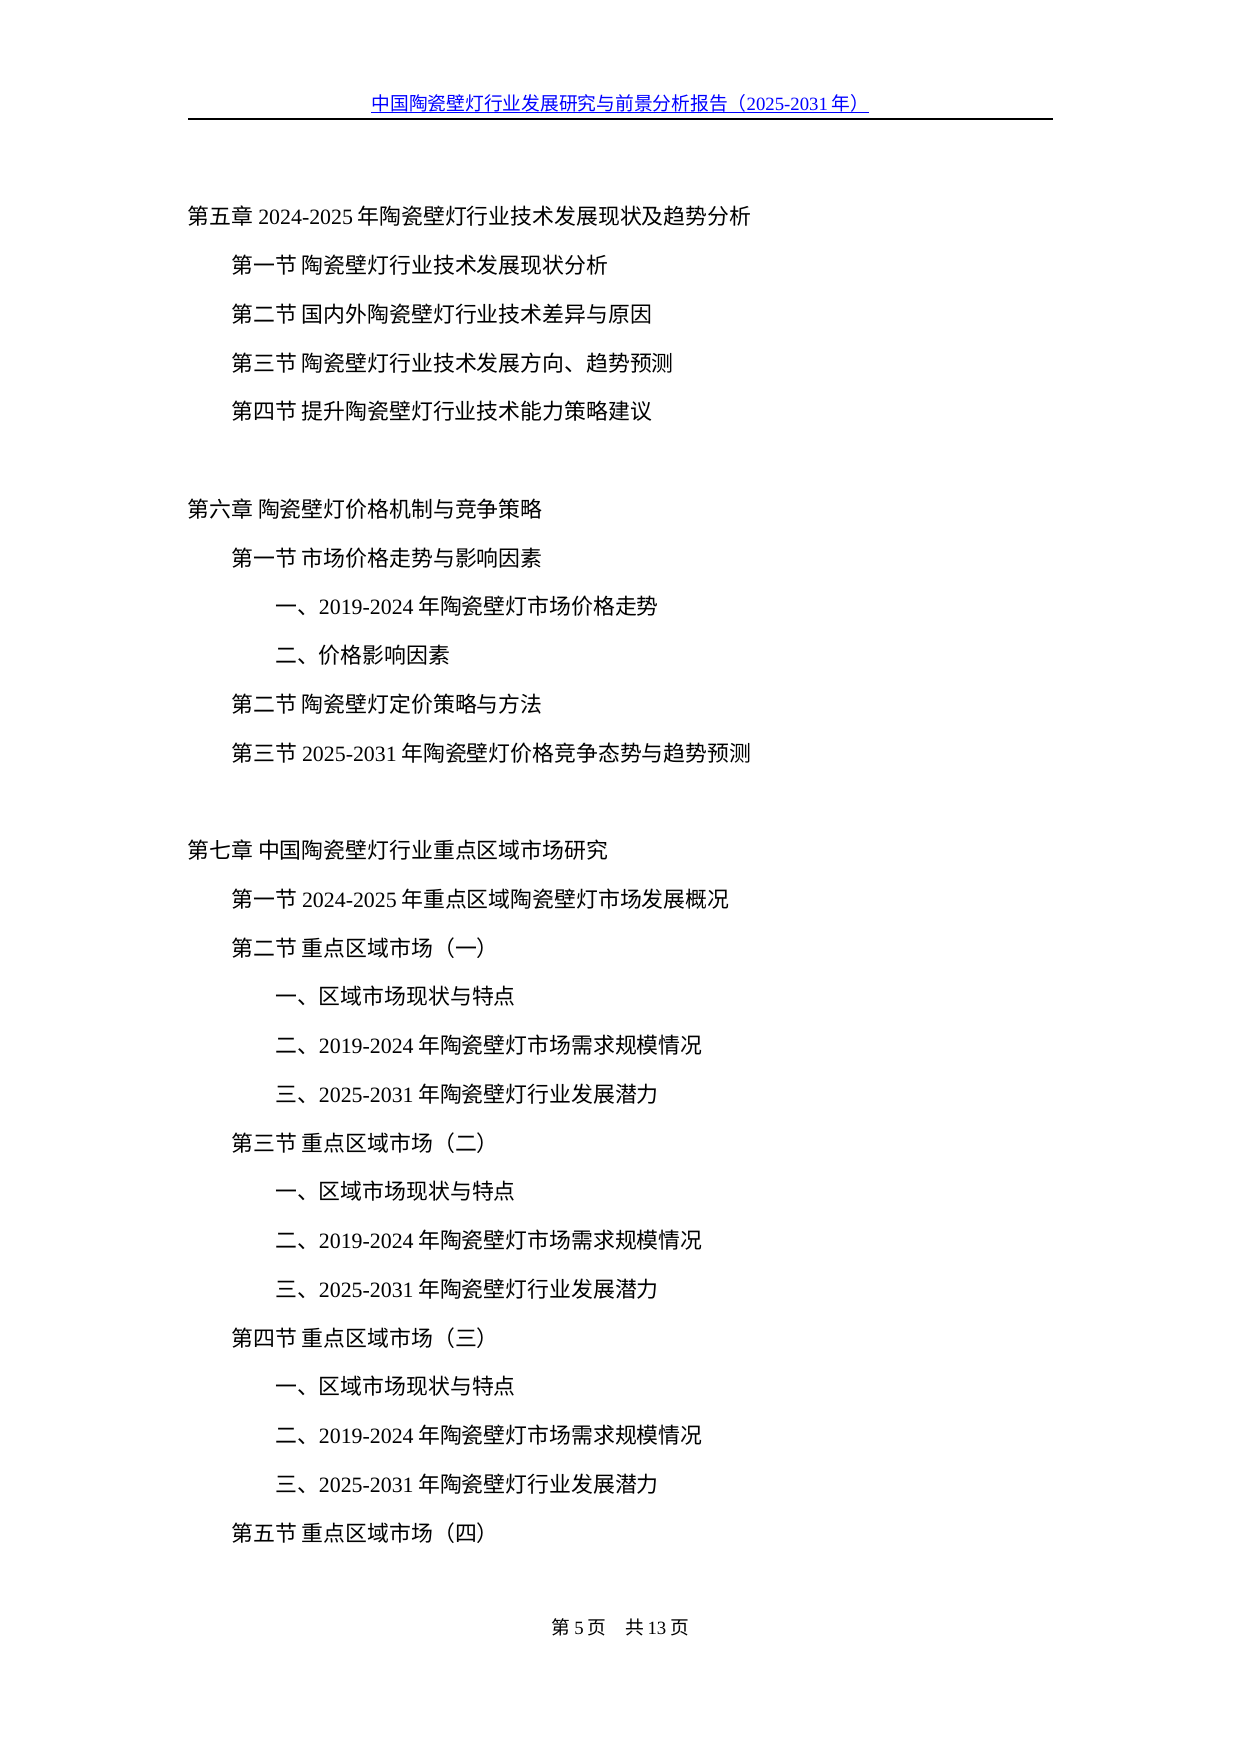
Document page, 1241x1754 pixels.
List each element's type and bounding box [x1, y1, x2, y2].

text [187, 150, 1053, 1548]
